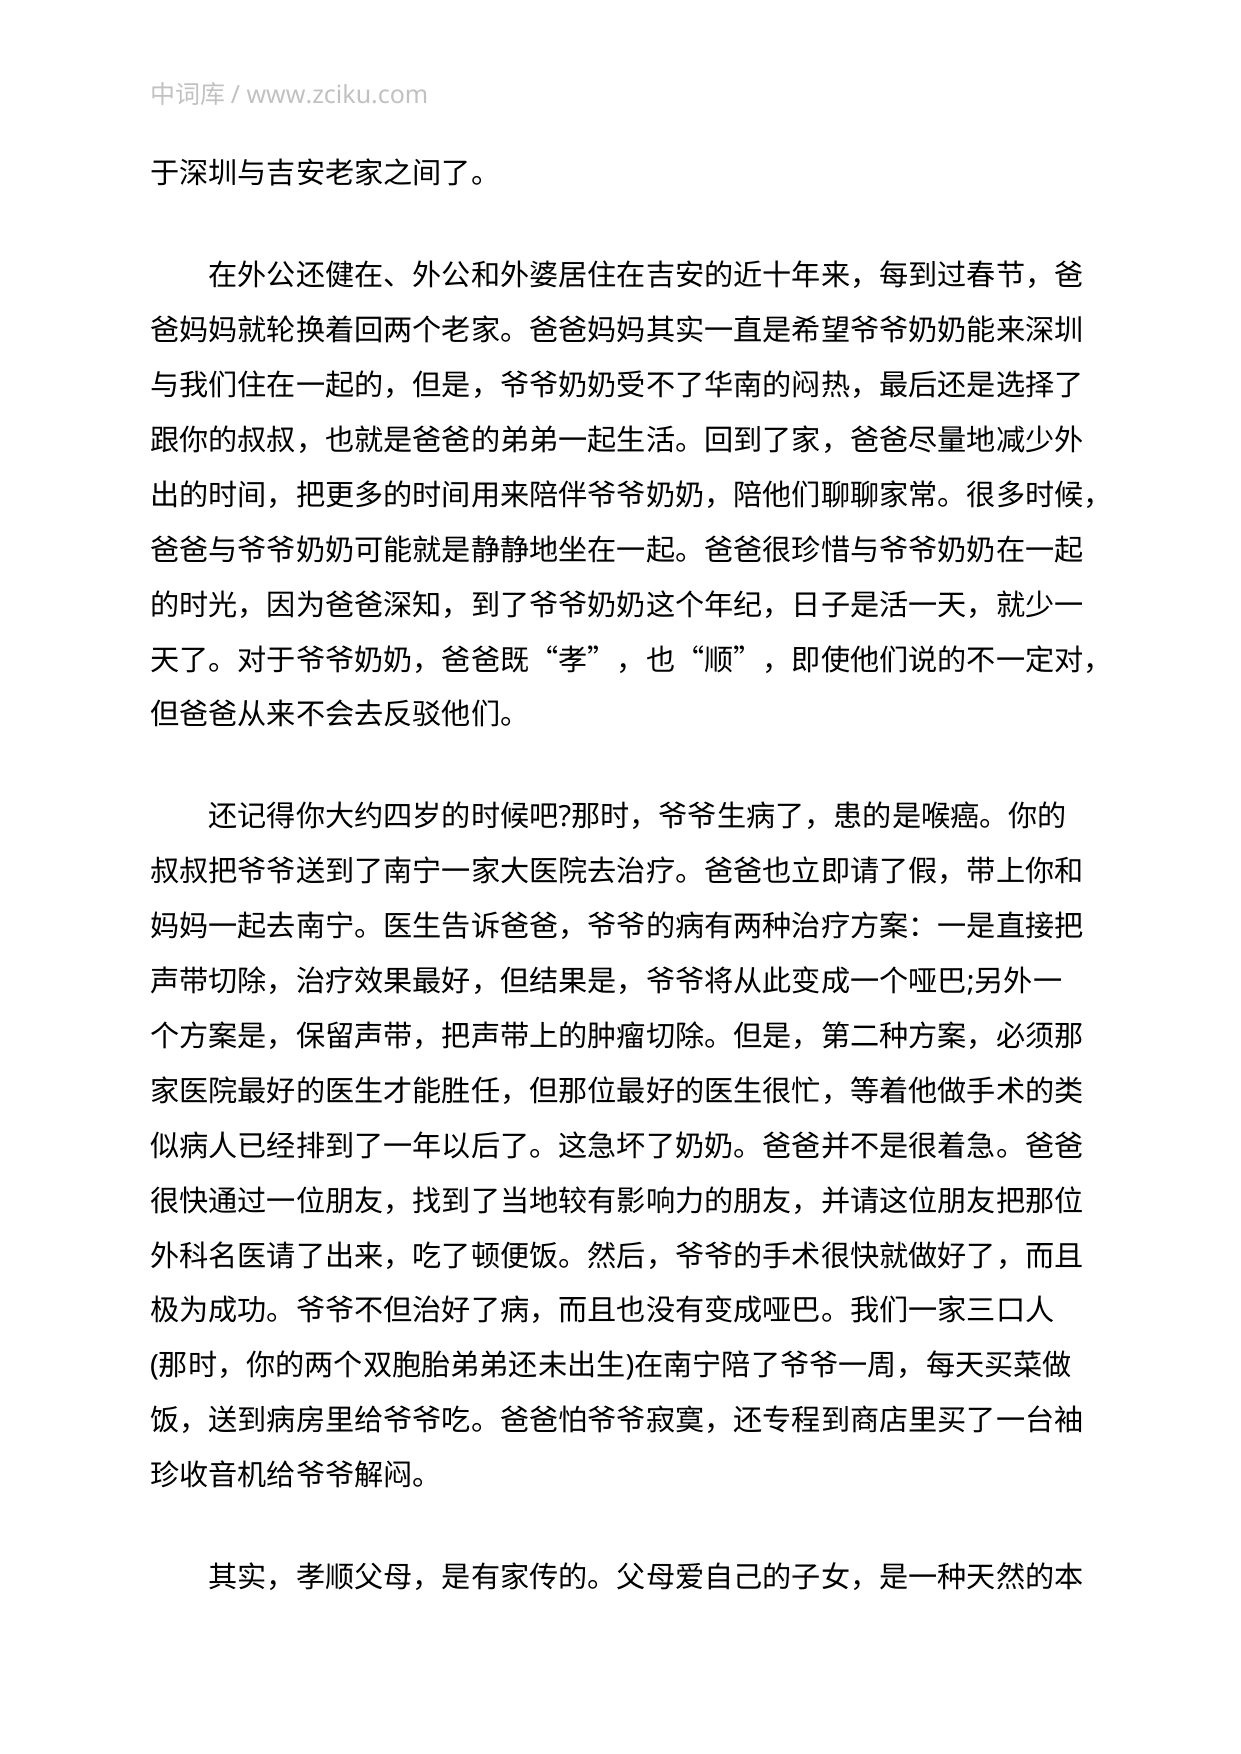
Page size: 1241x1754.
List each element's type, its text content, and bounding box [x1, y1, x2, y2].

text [150, 150, 1090, 192]
text 还记得你大约四岁的时候吧?那时，爷爷生病了，患的是喉癌。你的叔叔把爷爷送到了南宁一家大医院去治疗。爸爸也立即请了假，带上你和妈妈一起去南宁。医生告诉爸爸，爷爷的病有两种治疗方案：一是直接把声带切除，治疗效果最好，但结果是，爷爷将从此变成一个哑巴;另外一个方案是，保留声带，把声带上的肿瘤切除。但是，第二种方案，必须那家医院最好的医生才能胜任，但那位最好的医生很忙，等着他做手术的类似病人已经排到了一年以后了。这急坏了奶奶。爸爸并不是很着急。爸爸很快通过一位朋友，找到了当地较有影响力的朋友，并请这位朋友把那位外科名医请了出来，吃了顿便饭。然后，爷爷的手术很快就做好了，而且极为成功。爷爷不但治好了病，而且也没有变成哑巴。我们一家三口人(那时，你的两个双胞胎弟弟还未出生)在南宁陪了爷爷一周，每天买菜做饭，送到病房里给爷爷吃。爸爸怕爷爷寂寞，还专程到商店里买了一台袖珍收音机给爷爷解闷。 [150, 793, 1090, 1494]
text 在外公还健在、外公和外婆居住在吉安的近十年来，每到过春节，爸爸妈妈就轮换着回两个老家。爸爸妈妈其实一直是希望爷爷奶奶能来深圳与我们住在一起的，但是，爷爷奶奶受不了华南的闷热，最后还是选择了跟你的叔叔，也就是爸爸的弟弟一起生活。回到了家，爸爸尽量地减少外出的时间，把更多的时间用来陪伴爷爷奶奶，陪他们聊聊家常。很多时候，爸爸与爷爷奶奶可能就是静静地坐在一起。爸爸很珍惜与爷爷奶奶在一起的时光，因为爸爸深知，到了爷爷奶奶这个年纪，日子是活一天，就少一天了。对于爷爷奶奶，爸爸既“孝”，也“顺”，即使他们说的不一定对，但爸爸从来不会去反驳他们。 [150, 252, 1090, 733]
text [150, 1553, 1090, 1596]
